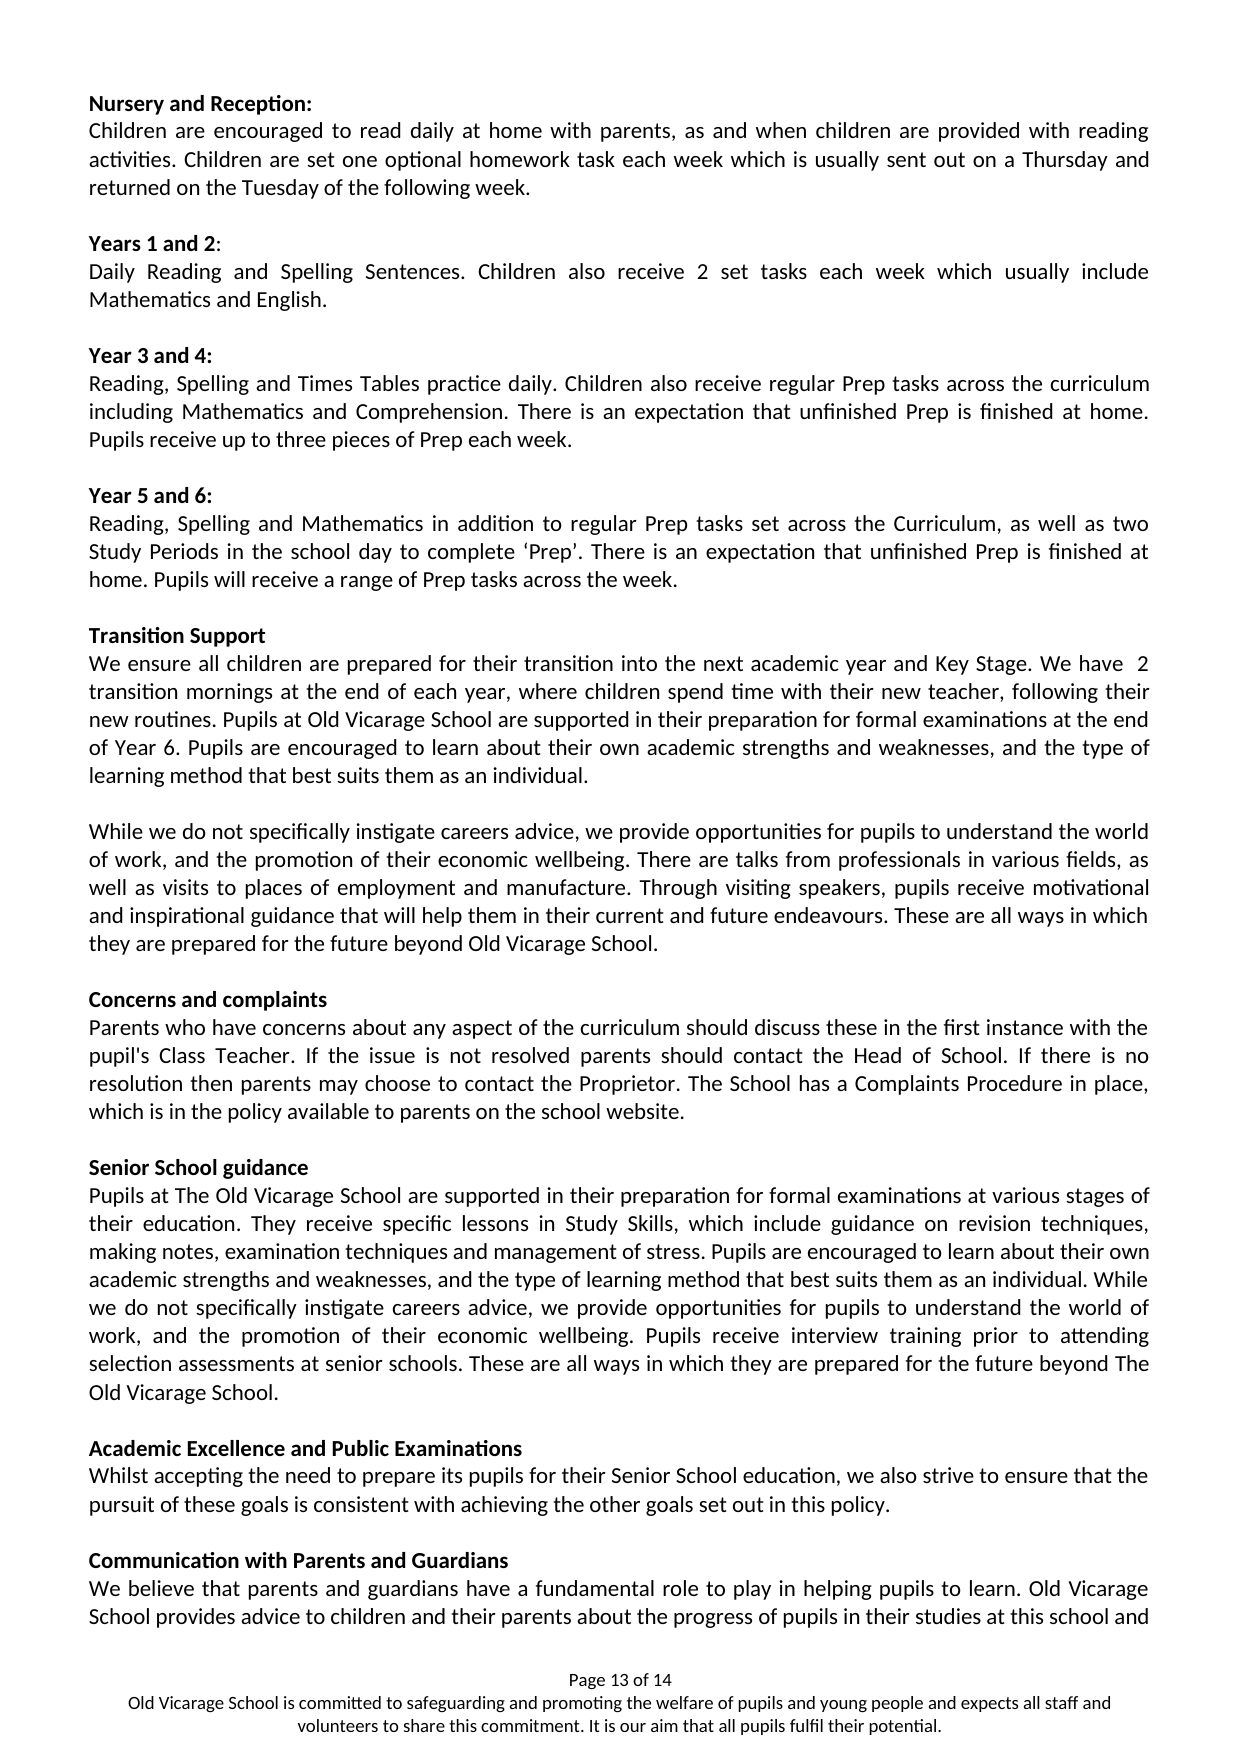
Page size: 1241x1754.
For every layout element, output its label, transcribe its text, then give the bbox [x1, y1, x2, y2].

text Nursery and Reception: [89, 89, 1152, 117]
text Communication with Parents and Guardians [89, 1546, 1152, 1574]
text Academic Excellence and Public Examinations [89, 1434, 1152, 1462]
text Years 1 and 2: [89, 229, 1152, 257]
text Year 5 and 6: [89, 481, 1152, 509]
text Whilst accepting the need to prepare its pupils for their Senior School education, we also strive to ensure that the pursuit of these goals is consistent with achieving the other goals set out in this policy. [89, 1462, 1152, 1518]
text Pupils at The Old Vicarage School are supported in their preparation for formal examinations at various stages of their education. They receive specific lessons in Study Skills, which include guidance on revision techniques, making notes, examination techniques and management of stress. Pupils are encouraged to learn about their own academic strengths and weaknesses, and the type of learning method that best suits them as an individual. While we do not specifically instigate careers advice, we provide opportunities for pupils to understand the world of work, and the promotion of their economic wellbeing. Pupils receive interview training prior to attending selection assessments at senior schools. These are all ways in which they are prepared for the future beyond The Old Vicarage School. [89, 1181, 1152, 1406]
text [89, 1574, 1152, 1630]
text Reading, Spelling and Times Tables practice daily. Children also receive regular Prep tasks across the curriculum including Mathematics and Comprehension. There is an expectation that unfinished Prep is finished at home. Pupils receive up to three pieces of Prep each week. [89, 369, 1152, 453]
text Year 3 and 4: [89, 341, 1152, 369]
text Senior School guidance [89, 1153, 1152, 1181]
text Reading, Spelling and Mathematics in addition to regular Prep tasks set across the Curriculum, as well as two Study Periods in the school day to complete ‘Prep’. There is an expectation that unfinished Prep is finished at home. Pupils will receive a range of Prep tasks across the week. [89, 509, 1152, 593]
text Parents who have concerns about any aspect of the curriculum should discuss these in the first instance with the pupil's Class Teacher. If the issue is not resolved parents should contact the Head of School. If there is no resolution then parents may choose to contact the Proprietor. The School has a Complaints Procedure in place, which is in the policy available to parents on the school website. [89, 1013, 1152, 1125]
text While we do not specifically instigate careers advice, we provide opportunities for pupils to understand the world of work, and the promotion of their economic wellbeing. There are talks from professionals in various fields, as well as visits to places of employment and manufacture. Through visiting speakers, pupils receive motivational and inspirational guidance that will help them in their current and future endeavours. These are all ways in which they are prepared for the future beyond Old Vicarage School. [89, 817, 1152, 957]
text Concerns and complaints [89, 985, 1152, 1013]
text Children are encouraged to read daily at home with parents, as and when children are provided with reading activities. Children are set one optional homework task each week which is usually sent out on a Thursday and returned on the Tuesday of the following week. [89, 117, 1152, 201]
text Daily Reading and Spelling Sentences. Children also receive 2 set tasks each week which usually include Mathematics and English. [89, 257, 1152, 313]
text Transition Support [89, 621, 1152, 649]
text We ensure all children are prepared for their transition into the next academic year and Key Stage. We have 2 transition mornings at the end of each year, where children spend time with their new teacher, following their new routines. Pupils at Old Vicarage School are supported in their preparation for formal examinations at the end of Year 6. Pupils are encouraged to learn about their own academic strengths and weaknesses, and the type of learning method that best suits them as an individual. [89, 649, 1152, 789]
